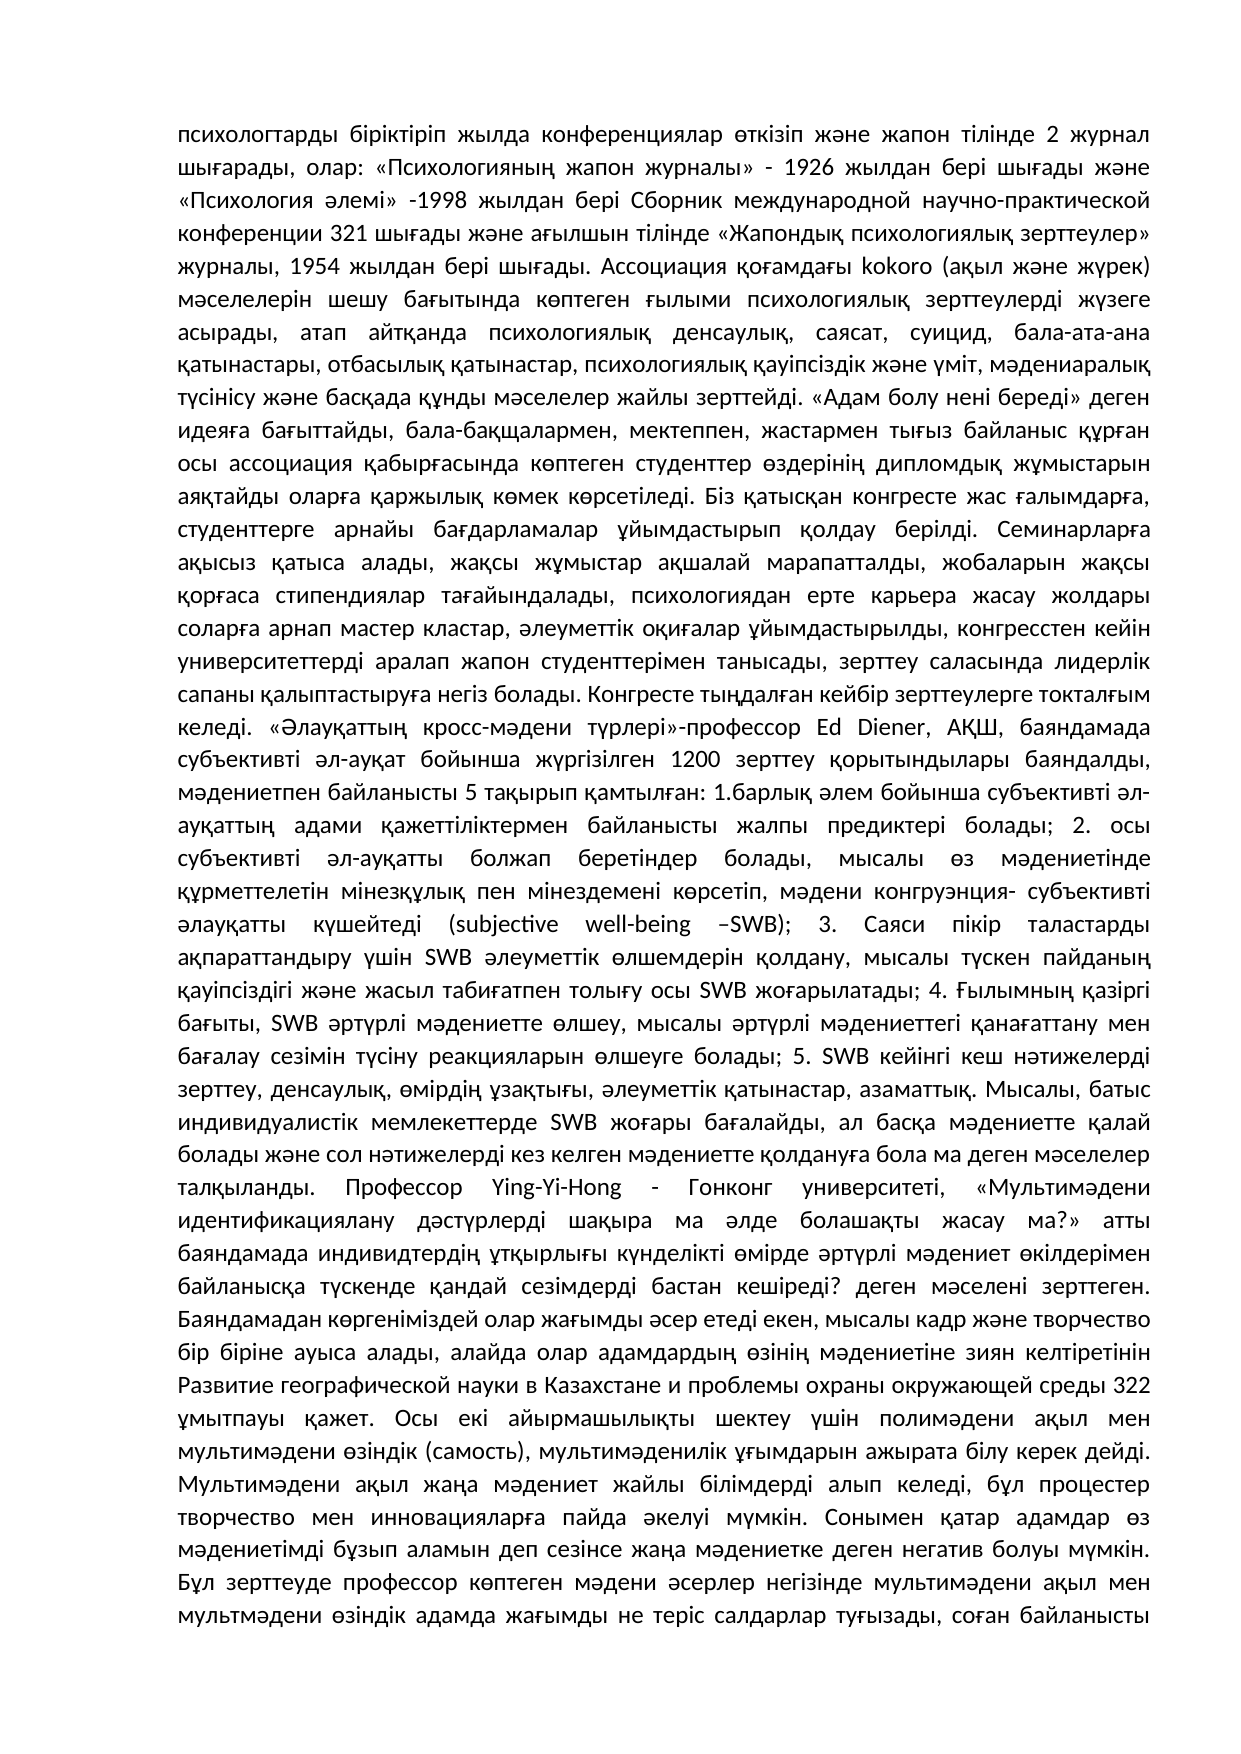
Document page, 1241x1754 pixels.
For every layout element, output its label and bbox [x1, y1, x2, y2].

text [177, 118, 1152, 1630]
